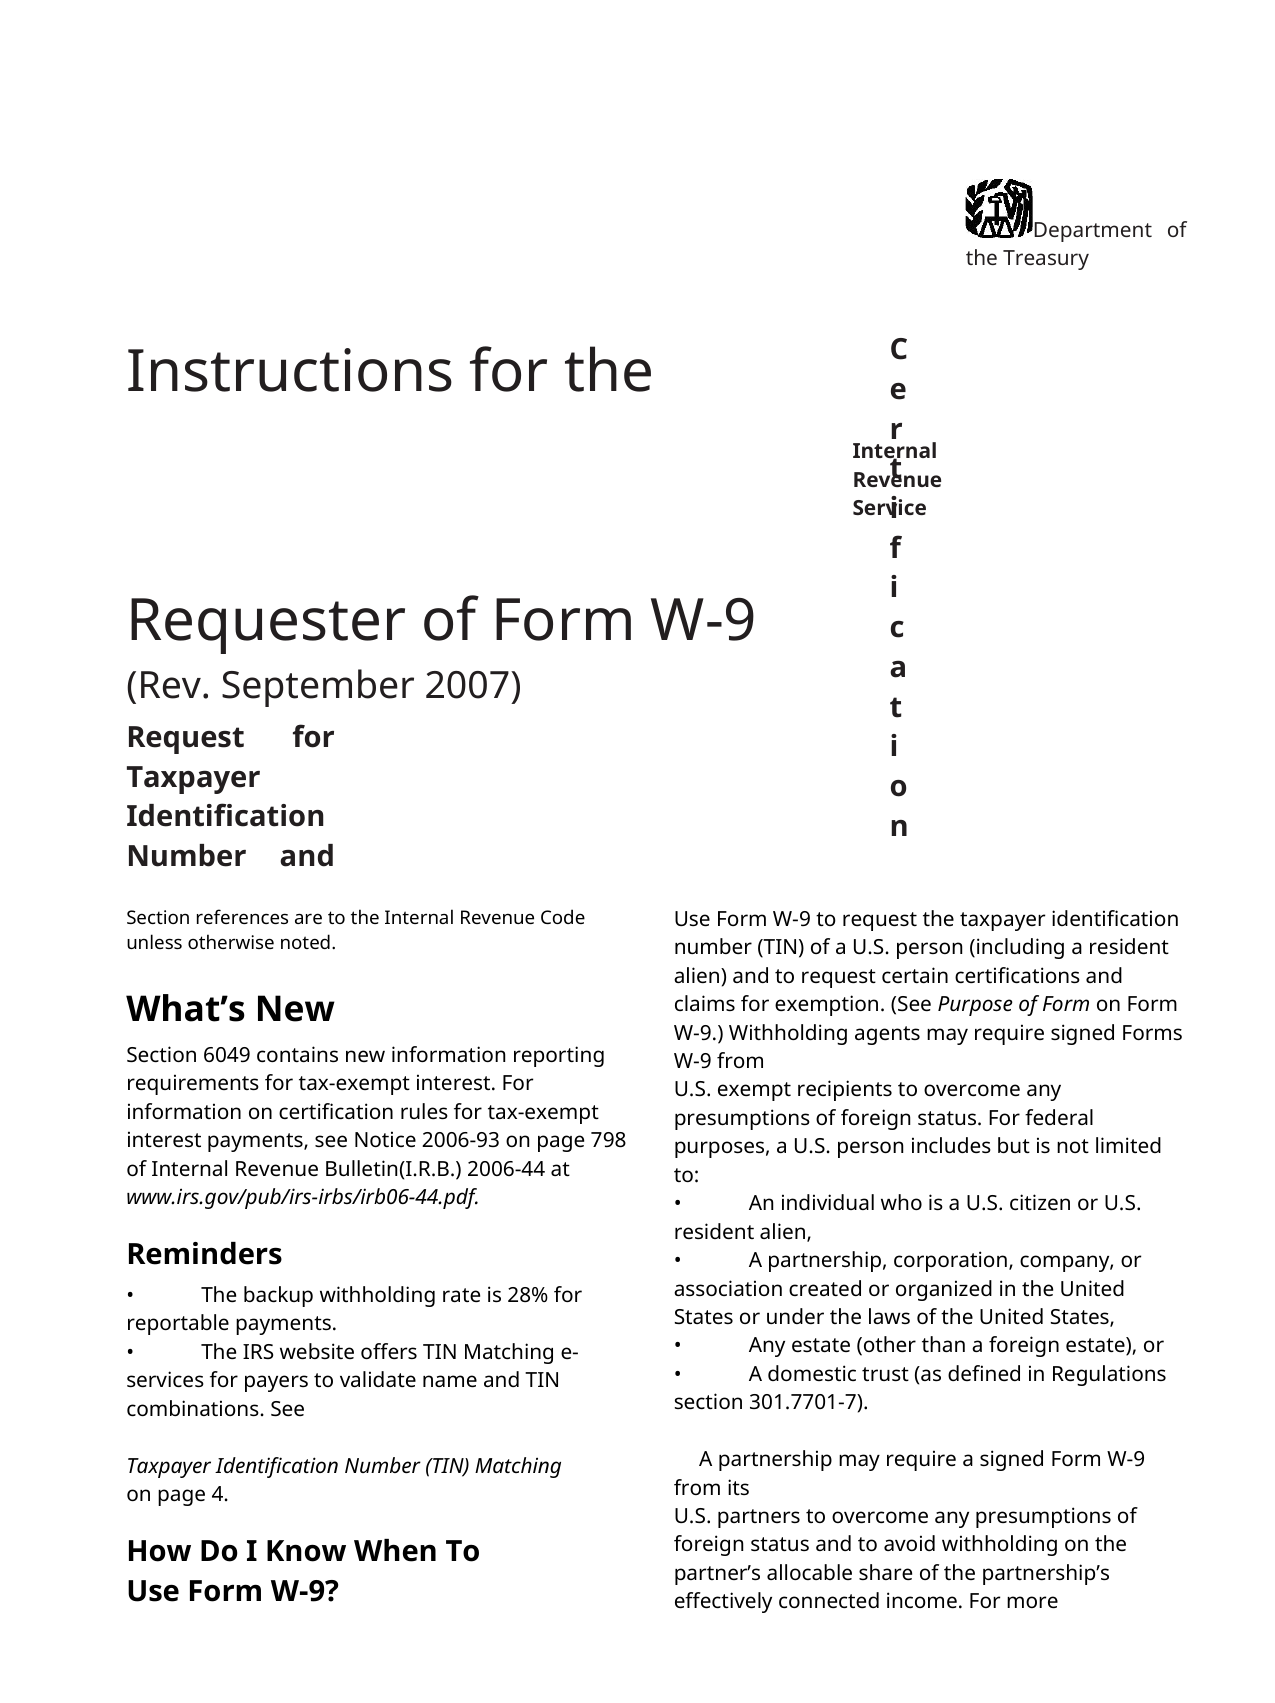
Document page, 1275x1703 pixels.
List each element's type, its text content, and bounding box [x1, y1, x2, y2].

text A partnership may require a signed Form W-9 from its [673, 1444, 1186, 1501]
list A domestic trust (as defined in Regulations section 301.7701-7). [673, 1359, 1186, 1416]
list A partnership, corporation, company, or association created or organized in the United States or under the laws of the United States, [673, 1245, 1186, 1331]
list An individual who is a U.S. citizen or U.S. resident alien, [673, 1188, 1186, 1245]
list The IRS website offers TIN Matching e-services for payers to validate name and TIN combinations. See [126, 1337, 639, 1422]
text U.S. exempt recipients to overcome any presumptions of foreign status. For federal purposes, a U.S. person includes but is not limited to: [673, 1074, 1180, 1188]
text Taxpayer Identification Number (TIN) Matching [126, 1451, 639, 1479]
picture [965, 179, 1033, 238]
text Instructions for the [126, 329, 855, 408]
text (Rev. September 2007) [126, 658, 855, 709]
text How Do I Know When To Use Form W-9? [126, 1530, 515, 1609]
text Use Form W-9 to request the taxpayer identification number (TIN) of a U.S. person (including a resident alien) and to request certain certifications and claims for exemption. (See Purpose of Form on Form W-9.) Withholding agents may require signed Forms W-9 from [673, 904, 1186, 1074]
text What’s New [126, 983, 639, 1031]
text Department of the Treasury [966, 179, 1186, 272]
text Request for Taxpayer Identification Number and Certification [126, 716, 335, 875]
text Section references are to the Internal Revenue Code unless otherwise noted. [126, 904, 607, 955]
list Any estate (other than a foreign estate), or [673, 1331, 1186, 1359]
text Requester of Form W-9 [126, 578, 855, 658]
text Internal Revenue Service [852, 436, 872, 522]
text www.irs.gov/pub/irs-irbs/irb06-44.pdf. [126, 1182, 639, 1211]
text on page 4. [126, 1479, 639, 1508]
text Reminders [126, 1233, 639, 1273]
text Section 6049 contains new information reporting requirements for tax-exempt interest. For information on certification rules for tax-exempt interest payments, see Notice 2006-93 on page 798 of Internal Revenue Bulletin(I.R.B.) 2006-44 at [126, 1040, 627, 1182]
list The backup withholding rate is 28% for reportable payments. [126, 1280, 639, 1337]
